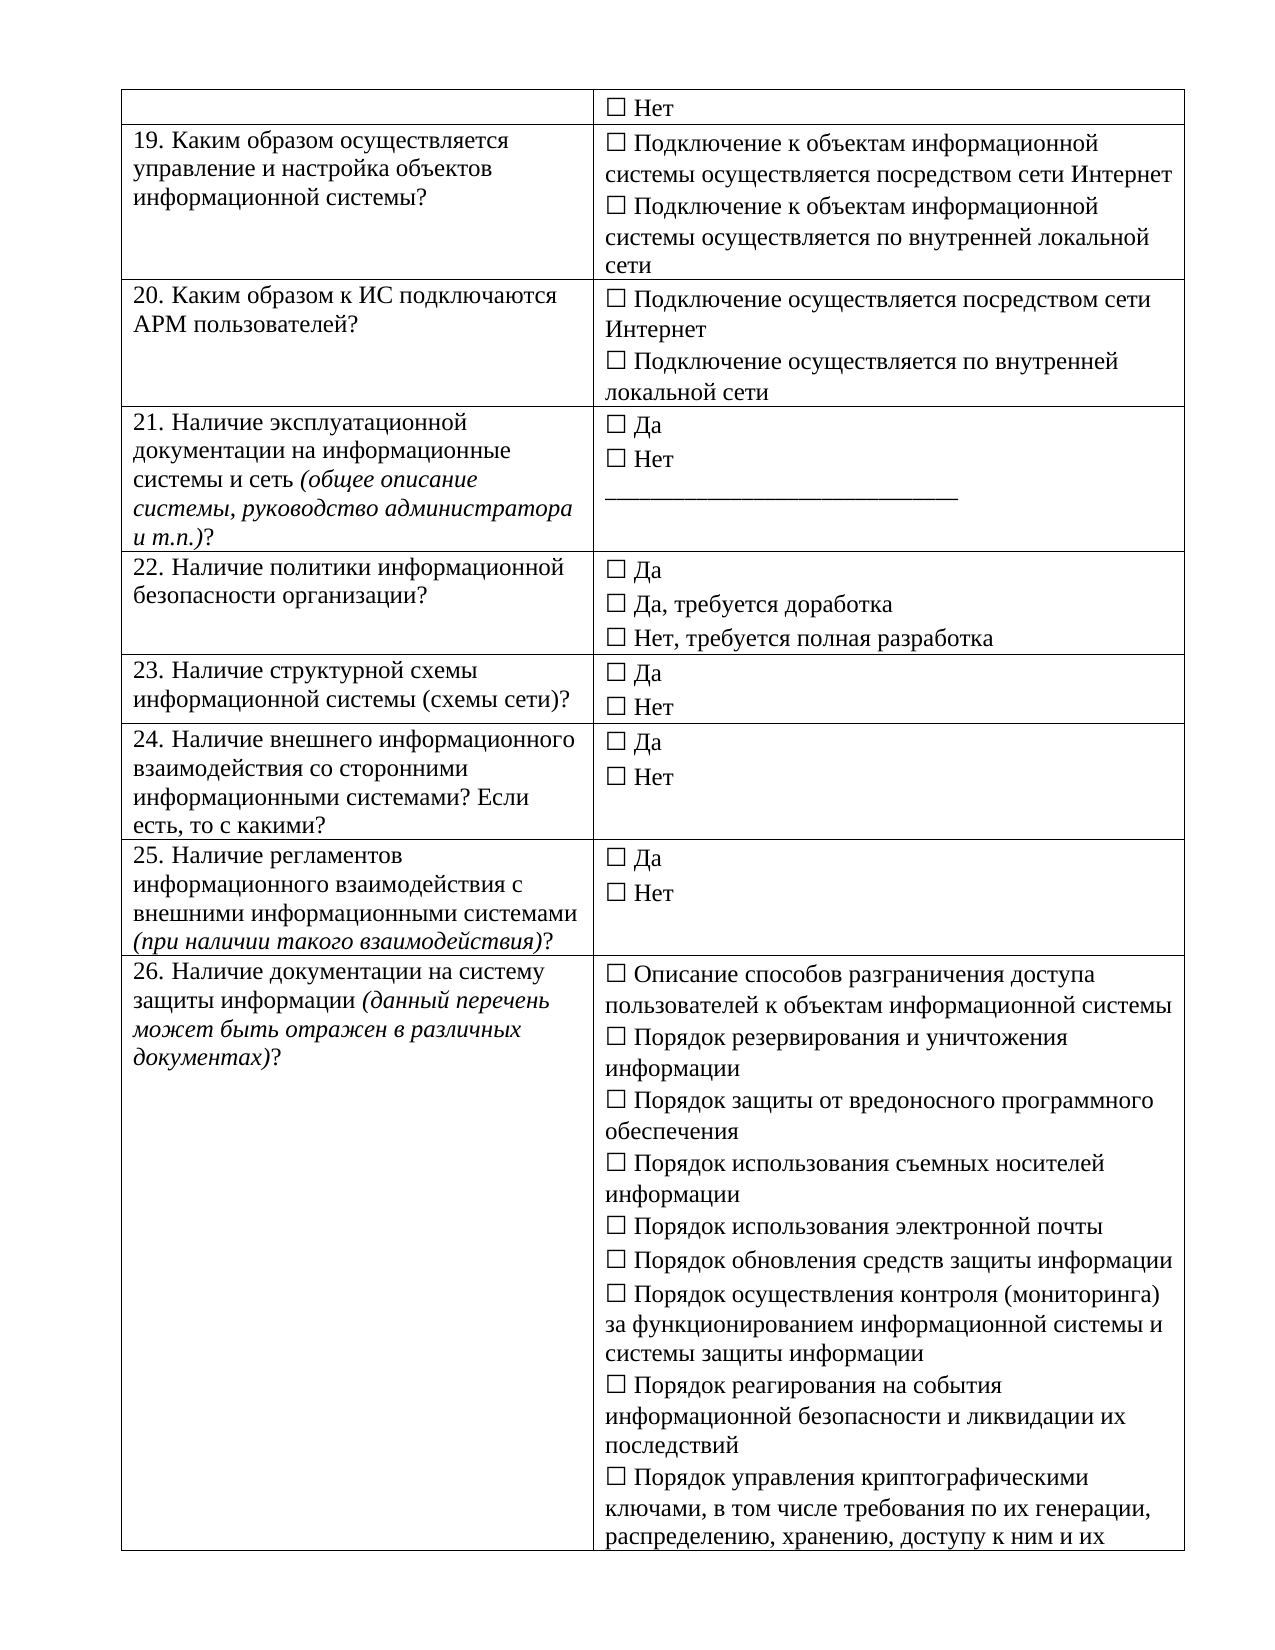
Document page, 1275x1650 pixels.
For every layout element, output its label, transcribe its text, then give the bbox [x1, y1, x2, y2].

table_cell Каким образом к ИС подключаются АРМ пользователей? [122, 280, 593, 406]
table_cell ☐ Подключение осуществляется посредством сети Интернет ☐ Подключение осуществляется по внутренней локальной сети [594, 280, 1184, 406]
table_cell ☐ Да ☐ Нет [594, 840, 1184, 955]
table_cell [594, 90, 1184, 124]
table_cell Каким образом осуществляется управление и настройка объектов информационной системы? [122, 125, 593, 279]
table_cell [122, 956, 593, 1550]
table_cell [122, 90, 593, 124]
table_cell ☐ Да ☐ Да, требуется доработка ☐ Нет, требуется полная разработка [594, 552, 1184, 654]
table_cell Наличие внешнего информационного взаимодействия со сторонними информационными системами? Если есть, то с какими? [122, 724, 593, 839]
table_cell ☐ Да ☐ Нет _______________________________ [594, 407, 1184, 551]
table_cell Наличие эксплуатационной документации на информационные системы и сеть (общее описание системы, руководство администратора и т.п.)? [122, 407, 593, 551]
table_cell ☐ Да ☐ Нет [594, 724, 1184, 839]
table_cell ☐ Подключение к объектам информационной системы осуществляется посредством сети Интернет ☐ Подключение к объектам информационной системы осуществляется по внутренней локальной сети [594, 125, 1184, 279]
table_cell Наличие политики информационной безопасности организации? [122, 552, 593, 654]
table_cell ☐ Да ☐ Нет [594, 655, 1184, 723]
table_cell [594, 956, 1184, 1550]
table_cell Наличие регламентов информационного взаимодействия с внешними информационными системами (при наличии такого взаимодействия)? [122, 840, 593, 955]
table_cell Наличие структурной схемы информационной системы (схемы сети)? [122, 655, 593, 723]
